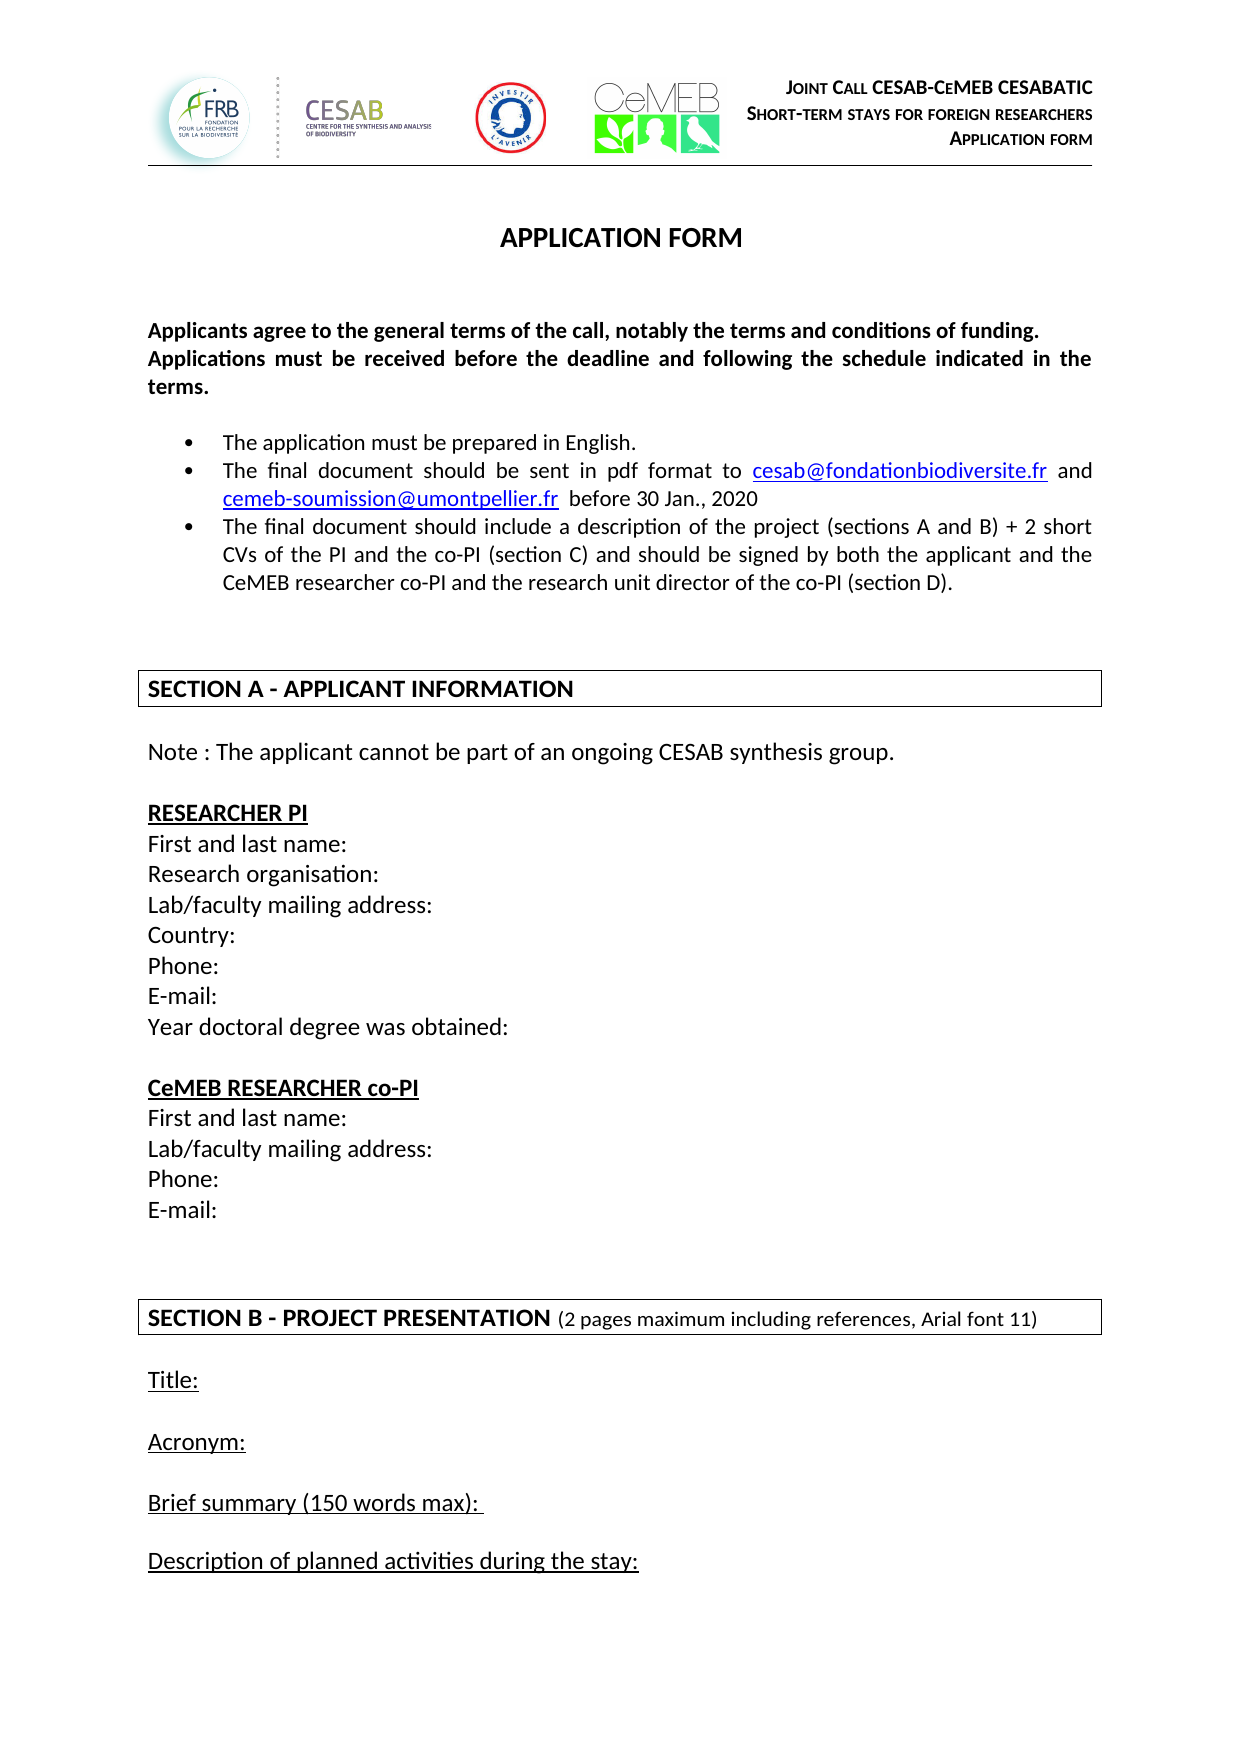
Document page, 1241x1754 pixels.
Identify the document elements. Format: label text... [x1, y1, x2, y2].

text SECTION A - APPLICANT INFORMATION [139, 671, 1101, 706]
text E-mail: [148, 1194, 1092, 1225]
list The application must be prepared in English. [185, 428, 1092, 456]
text Applications must be received before the deadline and following the schedule indicated in the terms. [148, 344, 1092, 400]
text Brief summary (150 words max): [148, 1487, 1092, 1517]
text E-mail: [148, 981, 1092, 1011]
text SECTION B - PROJECT PRESENTATION (2 pages maximum including references, Arial font 11) [139, 1300, 1101, 1334]
picture [586, 77, 728, 159]
text First and last name: [148, 828, 1092, 858]
text Research organisation: [148, 858, 1092, 889]
text Phone: [148, 1164, 1092, 1194]
text Title: [148, 1364, 1092, 1395]
list The final document should include a description of the project (sections A and B) + 2 short CVs of the PI and the co-PI (section C) and should be signed by both the applicant and the CeMEB researcher co-PI and the research unit director of the co-PI (section D). [185, 512, 1092, 596]
text Year doctoral degree was obtained: [148, 1011, 1092, 1042]
text Lab/faculty mailing address: [148, 889, 1092, 919]
text First and last name: [148, 1103, 1092, 1133]
text Applicants agree to the general terms of the call, notably the terms and conditions of funding. [148, 316, 1092, 344]
list The final document should be sent in pdf format to cesab@fondationbiodiversite.fr and cemeb-soumission@umontpellier.fr before 30 Jan., 2020 [185, 456, 1092, 512]
text RESEARCHER PI [148, 797, 1092, 828]
text Acronym: [148, 1426, 1092, 1456]
text CeMEB RESEARCHER co-PI [148, 1072, 1092, 1103]
text Country: [148, 919, 1092, 950]
picture [147, 69, 432, 175]
text Lab/faculty mailing address: [148, 1133, 1092, 1164]
text Note : The applicant cannot be part of an ongoing CESAB synthesis group. [148, 736, 1092, 767]
text Phone: [148, 950, 1092, 981]
picture [474, 82, 547, 154]
text APPLICATION FORM [150, 219, 1092, 255]
text Description of planned activities during the stay: [148, 1545, 1092, 1576]
